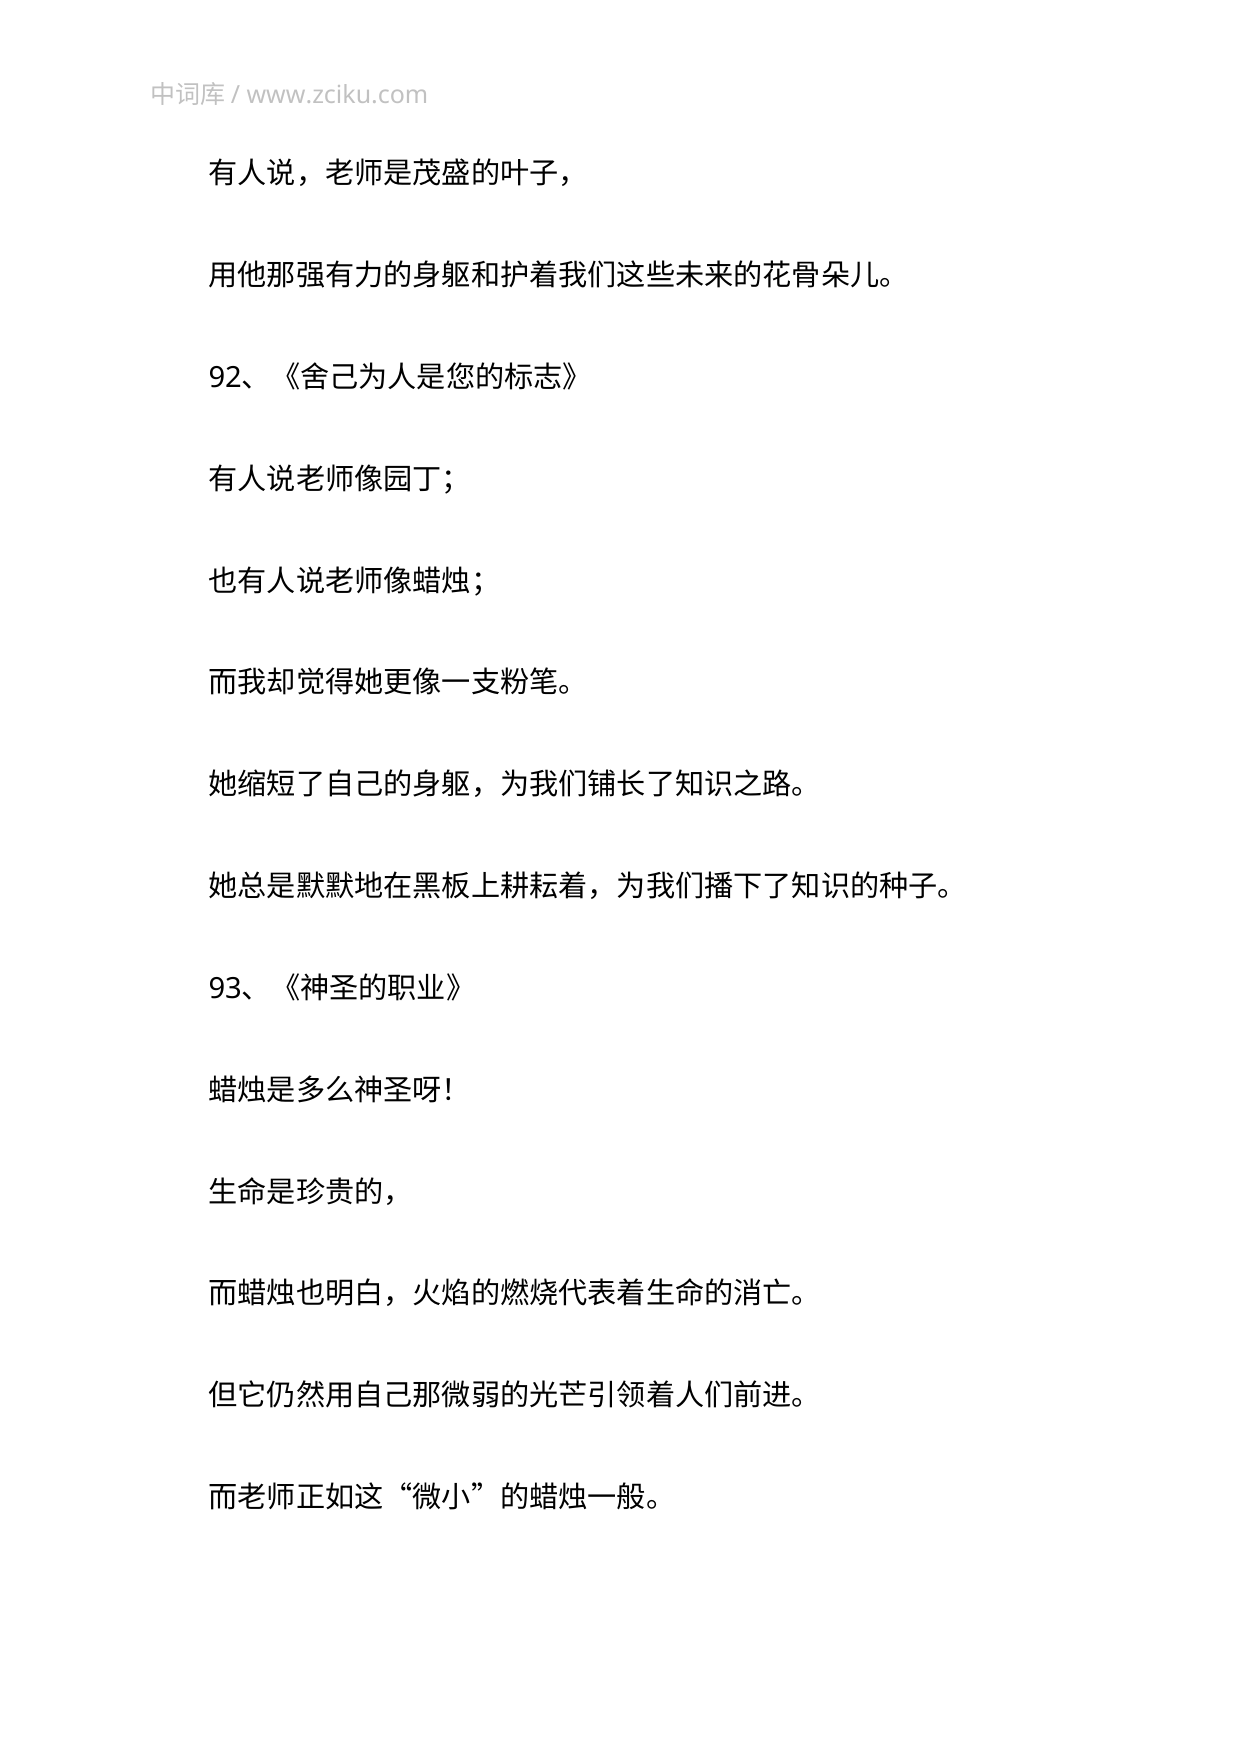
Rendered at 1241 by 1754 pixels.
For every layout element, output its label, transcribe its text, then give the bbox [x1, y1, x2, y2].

text 93、《神圣的职业》 [150, 964, 1090, 1007]
text 而蜡烛也明白，火焰的燃烧代表着生命的消亡。 [150, 1270, 1090, 1312]
text 她缩短了自己的身躯，为我们铺长了知识之路。 [150, 761, 1090, 803]
text 生命是珍贵的， [150, 1168, 1090, 1210]
text 92、《舍己为人是您的标志》 [150, 353, 1090, 396]
text 但它仍然用自己那微弱的光芒引领着人们前进。 [150, 1372, 1090, 1414]
text 蜡烛是多么神圣呀！ [150, 1066, 1090, 1109]
text 而我却觉得她更像一支粉笔。 [150, 659, 1090, 701]
text 也有人说老师像蜡烛； [150, 557, 1090, 599]
text 有人说老师像园丁； [150, 456, 1090, 498]
text 有人说，老师是茂盛的叶子， [150, 150, 1090, 192]
text 用他那强有力的身躯和护着我们这些未来的花骨朵儿。 [150, 252, 1090, 294]
text 她总是默默地在黑板上耕耘着，为我们播下了知识的种子。 [150, 863, 1090, 905]
text 而老师正如这“微小”的蜡烛一般。 [150, 1473, 1090, 1516]
